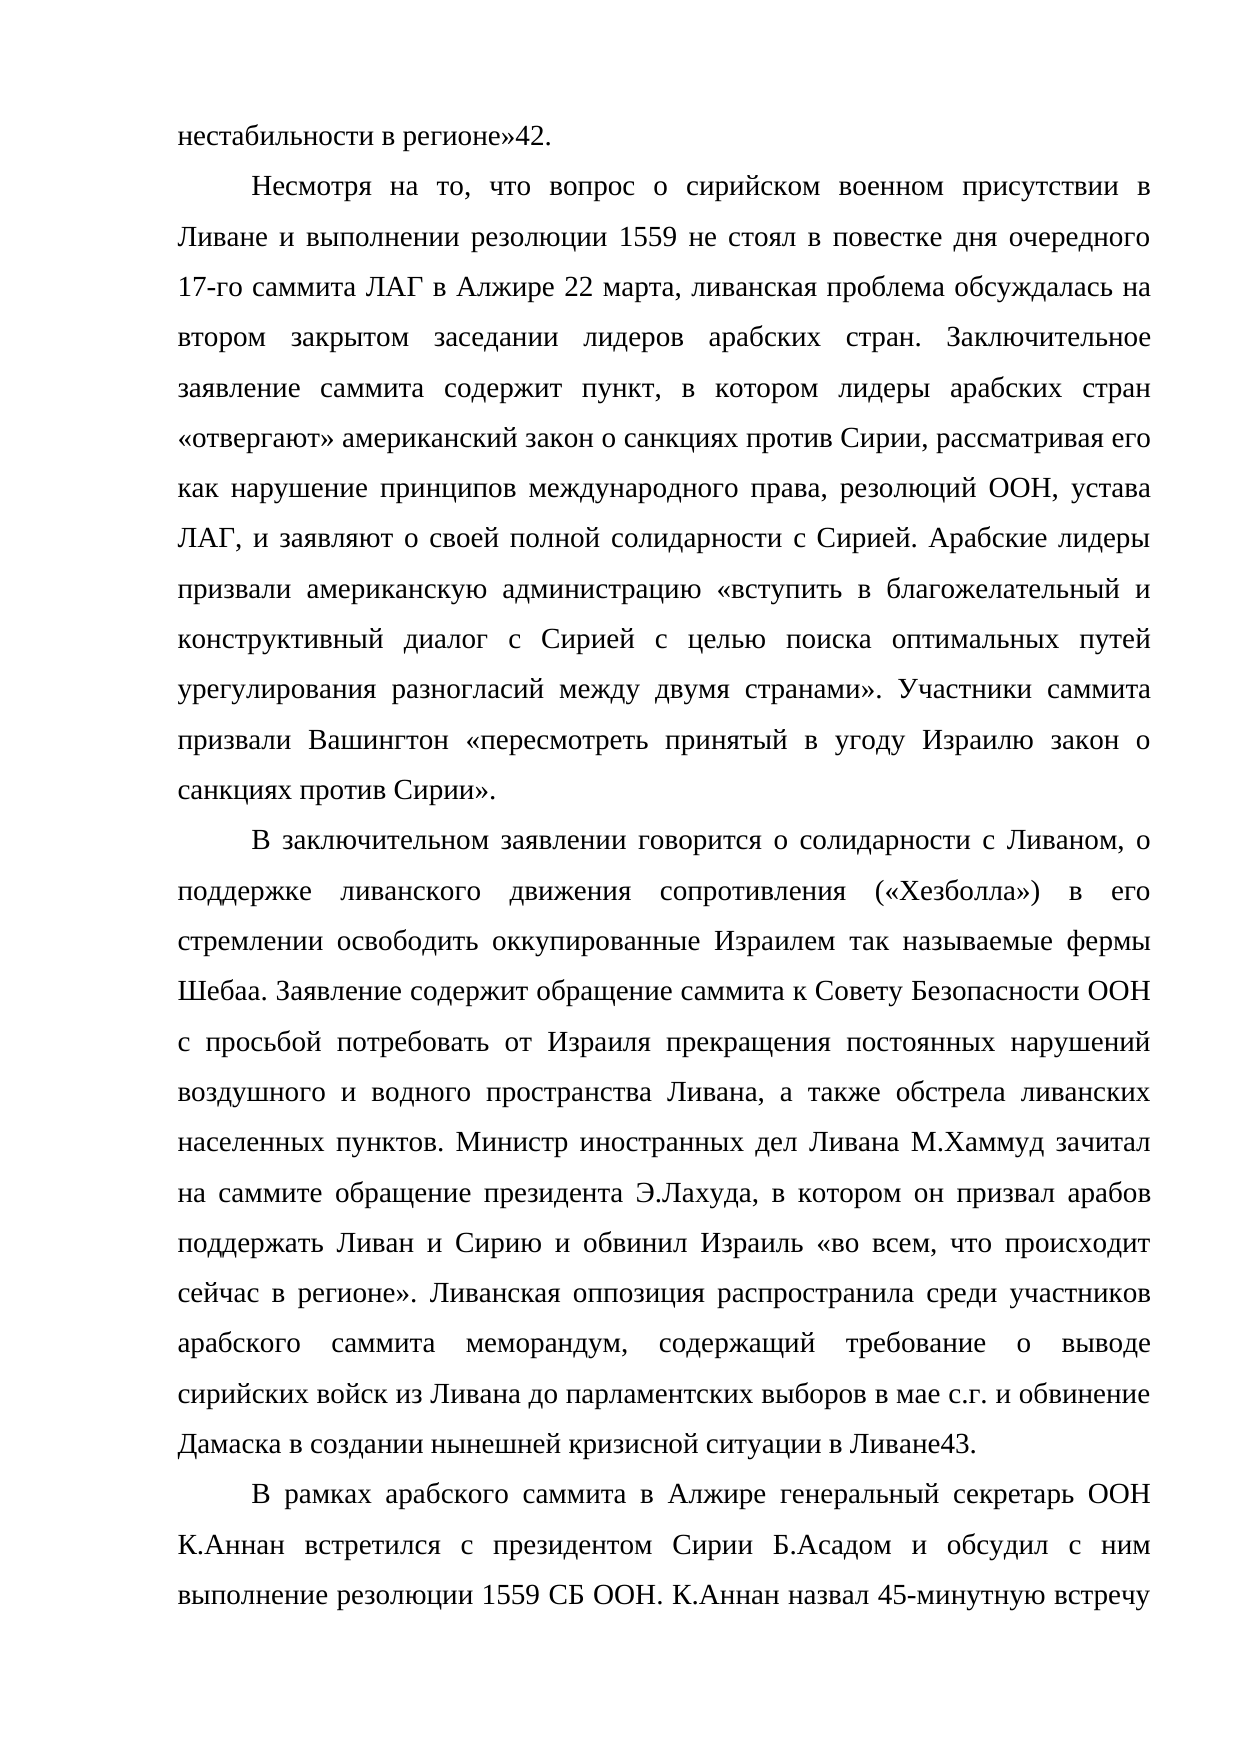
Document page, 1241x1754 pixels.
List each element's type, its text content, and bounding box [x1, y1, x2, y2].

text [177, 118, 1152, 152]
text В заключительном заявлении говорится о солидарности с Ливаном, о поддержке ливанского движения сопротивления («Хезболла») в его стремлении освободить оккупированные Израилем так называемые фермы Шебаа. Заявление содержит обращение саммита к Совету Безопасности ООН с просьбой потребовать от Израиля прекращения постоянных нарушений воздушного и водного пространства Ливана, а также обстрела ливанских населенных пунктов. Министр иностранных дел Ливана М.Хаммуд зачитал на саммите обращение президента Э.Лахуда, в котором он призвал арабов поддержать Ливан и Сирию и обвинил Израиль «во всем, что происходит сейчас в регионе». Ливанская оппозиция распространила среди участников арабского саммита меморандум, содержащий требование о выводе сирийских войск из Ливана до парламентских выборов в мае с.г. и обвинение Дамаска в создании нынешней кризисной ситуации в Ливане43. [177, 822, 1152, 1460]
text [177, 1477, 1152, 1611]
text Несмотря на то, что вопрос о сирийском военном присутствии в Ливане и выполнении резолюции 1559 не стоял в повестке дня очередного 17-го саммита ЛАГ в Алжире 22 марта, ливанская проблема обсуждалась на втором закрытом заседании лидеров арабских стран. Заключительное заявление саммита содержит пункт, в котором лидеры арабских стран «отвергают» американский закон о санкциях против Сирии, рассматривая его как нарушение принципов международного права, резолюций ООН, устава ЛАГ, и заявляют о своей полной солидарности с Сирией. Арабские лидеры призвали американскую администрацию «вступить в благожелательный и конструктивный диалог с Сирией с целью поиска оптимальных путей урегулирования разногласий между двумя странами». Участники саммита призвали Вашингтон «пересмотреть принятый в угоду Израилю закон о санкциях против Сирии». [177, 168, 1152, 806]
